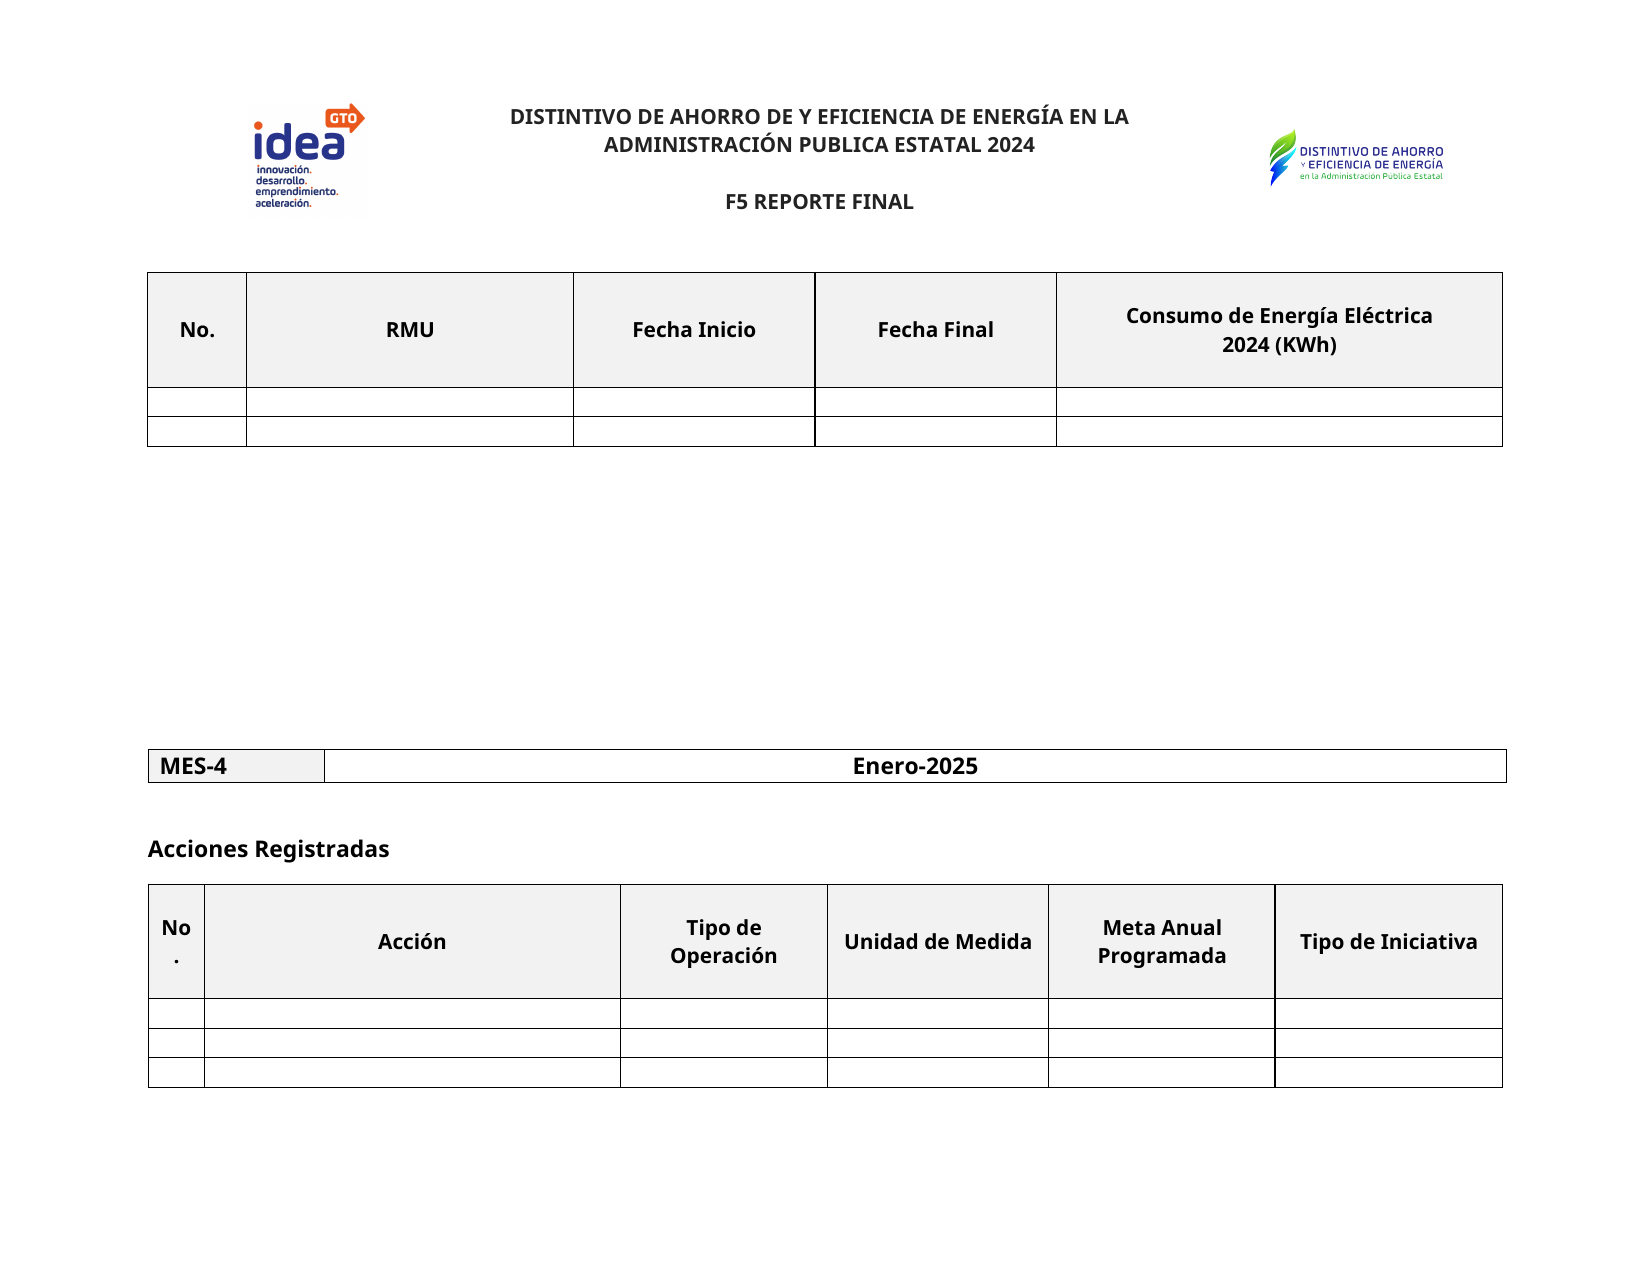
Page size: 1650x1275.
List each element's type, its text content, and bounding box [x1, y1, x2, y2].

table_cell [205, 1058, 620, 1087]
table_cell [574, 417, 814, 446]
table_header Enero-2025 [325, 750, 1506, 782]
table_header Fecha Inicio [574, 273, 814, 387]
table_header Unidad de Medida [828, 885, 1048, 998]
table_cell [1276, 999, 1502, 1028]
table_header Meta Anual Programada [1049, 885, 1274, 998]
table_cell [574, 388, 814, 416]
table_cell [148, 417, 246, 446]
table_header RMU [247, 273, 573, 387]
table_cell [149, 999, 204, 1028]
table_cell [1049, 999, 1274, 1028]
text Acciones Registradas [148, 833, 1502, 864]
table_cell [1276, 1058, 1502, 1087]
table_cell [1057, 417, 1502, 446]
table_cell [621, 999, 827, 1028]
table_header Fecha Final [816, 273, 1056, 387]
table_cell [1057, 388, 1502, 416]
table_cell [205, 999, 620, 1028]
table_header No. [148, 273, 246, 387]
table_cell [828, 999, 1048, 1028]
table_header Acción [205, 885, 620, 998]
table_cell [1049, 1058, 1274, 1087]
picture [246, 99, 374, 219]
table_header MES-4 [149, 750, 324, 782]
table_cell [621, 1029, 827, 1057]
table_cell [149, 1058, 204, 1087]
table_cell [621, 1058, 827, 1087]
table_cell [247, 417, 573, 446]
table_cell [828, 1029, 1048, 1057]
table_header Consumo de Energía Eléctrica 2024 (KWh) [1057, 273, 1502, 387]
table_cell [247, 388, 573, 416]
table_cell [1049, 1029, 1274, 1057]
table_header Tipo de Iniciativa [1276, 885, 1502, 998]
table_cell [816, 417, 1056, 446]
picture [1252, 119, 1465, 198]
table_cell [148, 388, 246, 416]
table_cell [205, 1029, 620, 1057]
table_cell [816, 388, 1056, 416]
table_cell [149, 1029, 204, 1057]
table_cell [828, 1058, 1048, 1087]
table_header Tipo de Operación [621, 885, 827, 998]
table_cell [1276, 1029, 1502, 1057]
table_header No. [149, 885, 204, 998]
